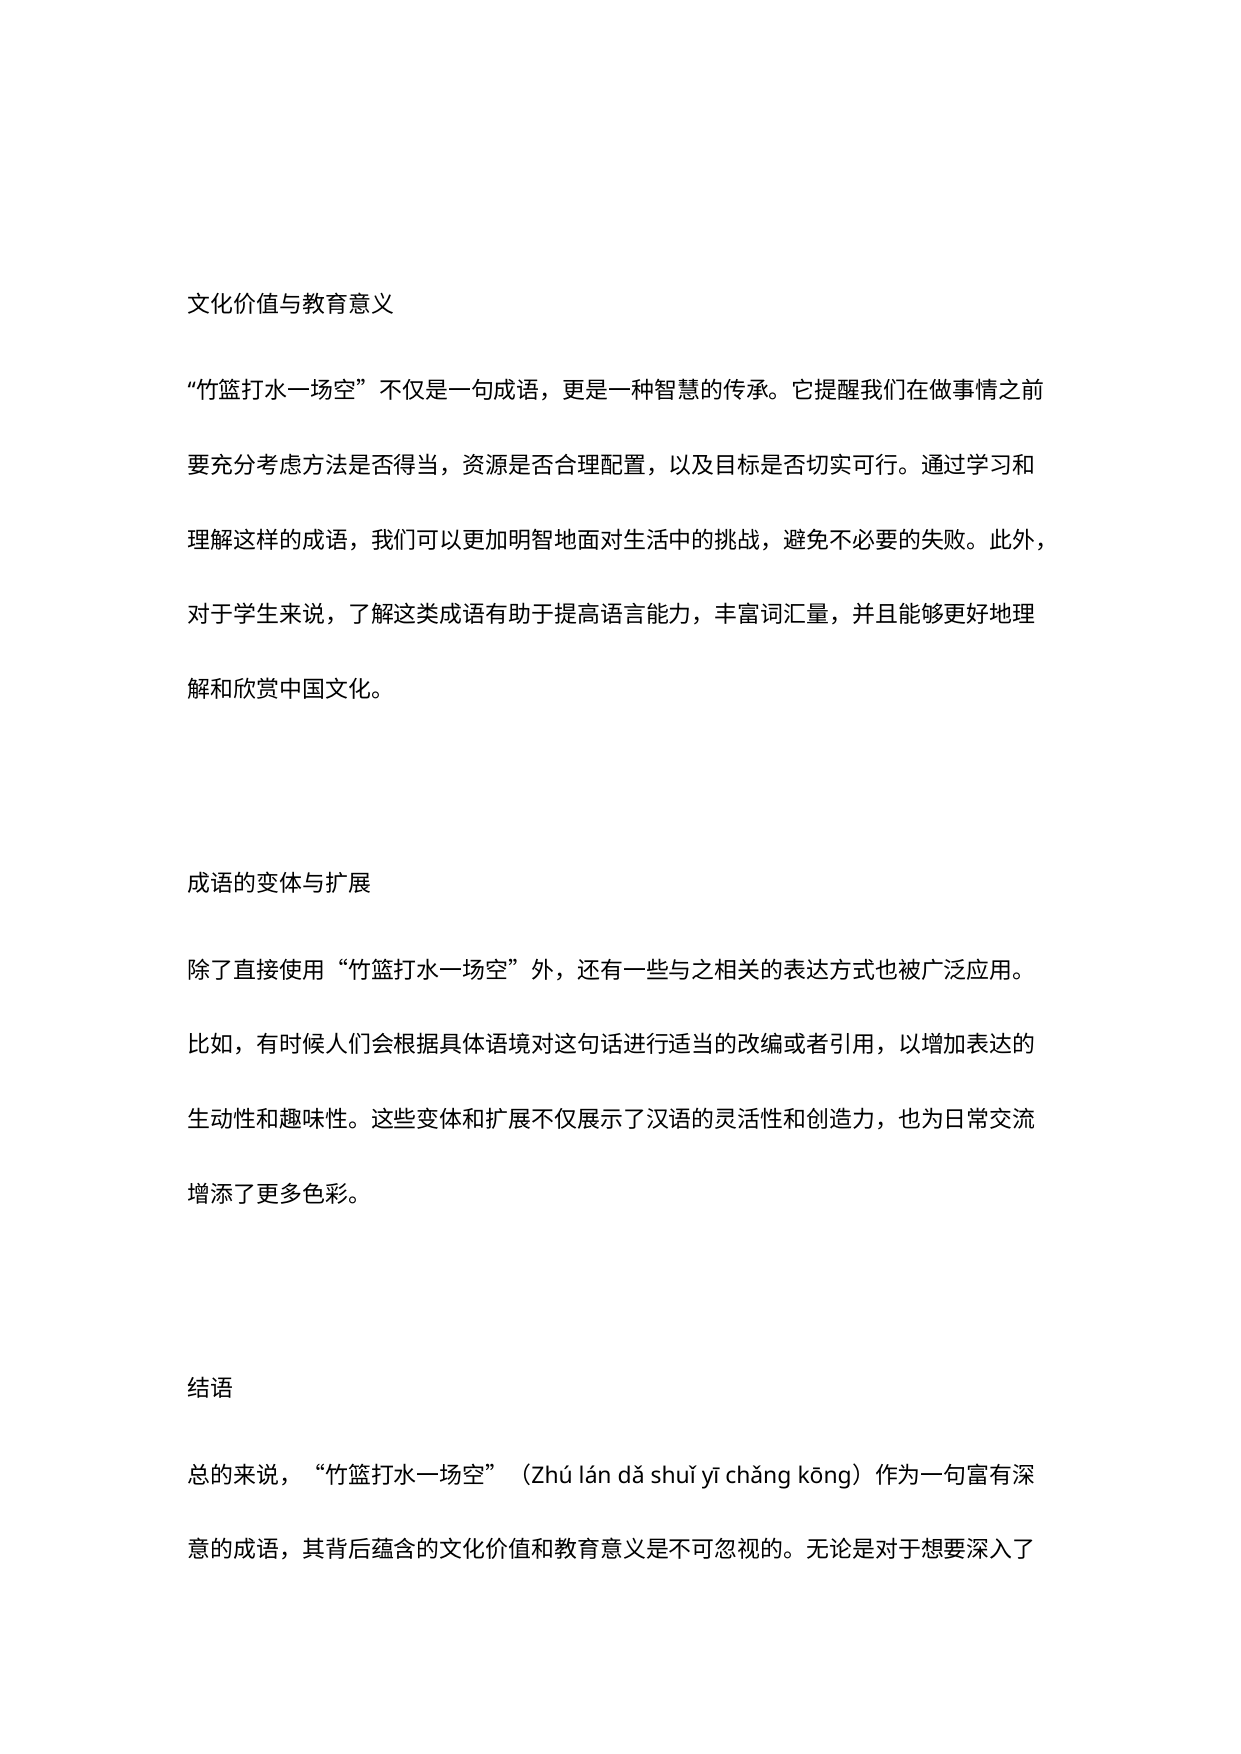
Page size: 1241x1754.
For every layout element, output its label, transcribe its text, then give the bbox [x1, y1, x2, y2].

text 成语的变体与扩展 [187, 849, 1053, 914]
text “竹篮打水一场空”不仅是一句成语，更是一种智慧的传承。它提醒我们在做事情之前要充分考虑方法是否得当，资源是否合理配置，以及目标是否切实可行。通过学习和理解这样的成语，我们可以更加明智地面对生活中的挑战，避免不必要的失败。此外，对于学生来说，了解这类成语有助于提高语言能力，丰富词汇量，并且能够更好地理解和欣赏中国文化。 [187, 356, 1053, 720]
text 除了直接使用“竹篮打水一场空”外，还有一些与之相关的表达方式也被广泛应用。比如，有时候人们会根据具体语境对这句话进行适当的改编或者引用，以增加表达的生动性和趣味性。这些变体和扩展不仅展示了汉语的灵活性和创造力，也为日常交流增添了更多色彩。 [187, 936, 1053, 1225]
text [187, 1441, 1053, 1580]
text 文化价值与教育意义 [187, 270, 1053, 335]
text 结语 [187, 1354, 1053, 1419]
